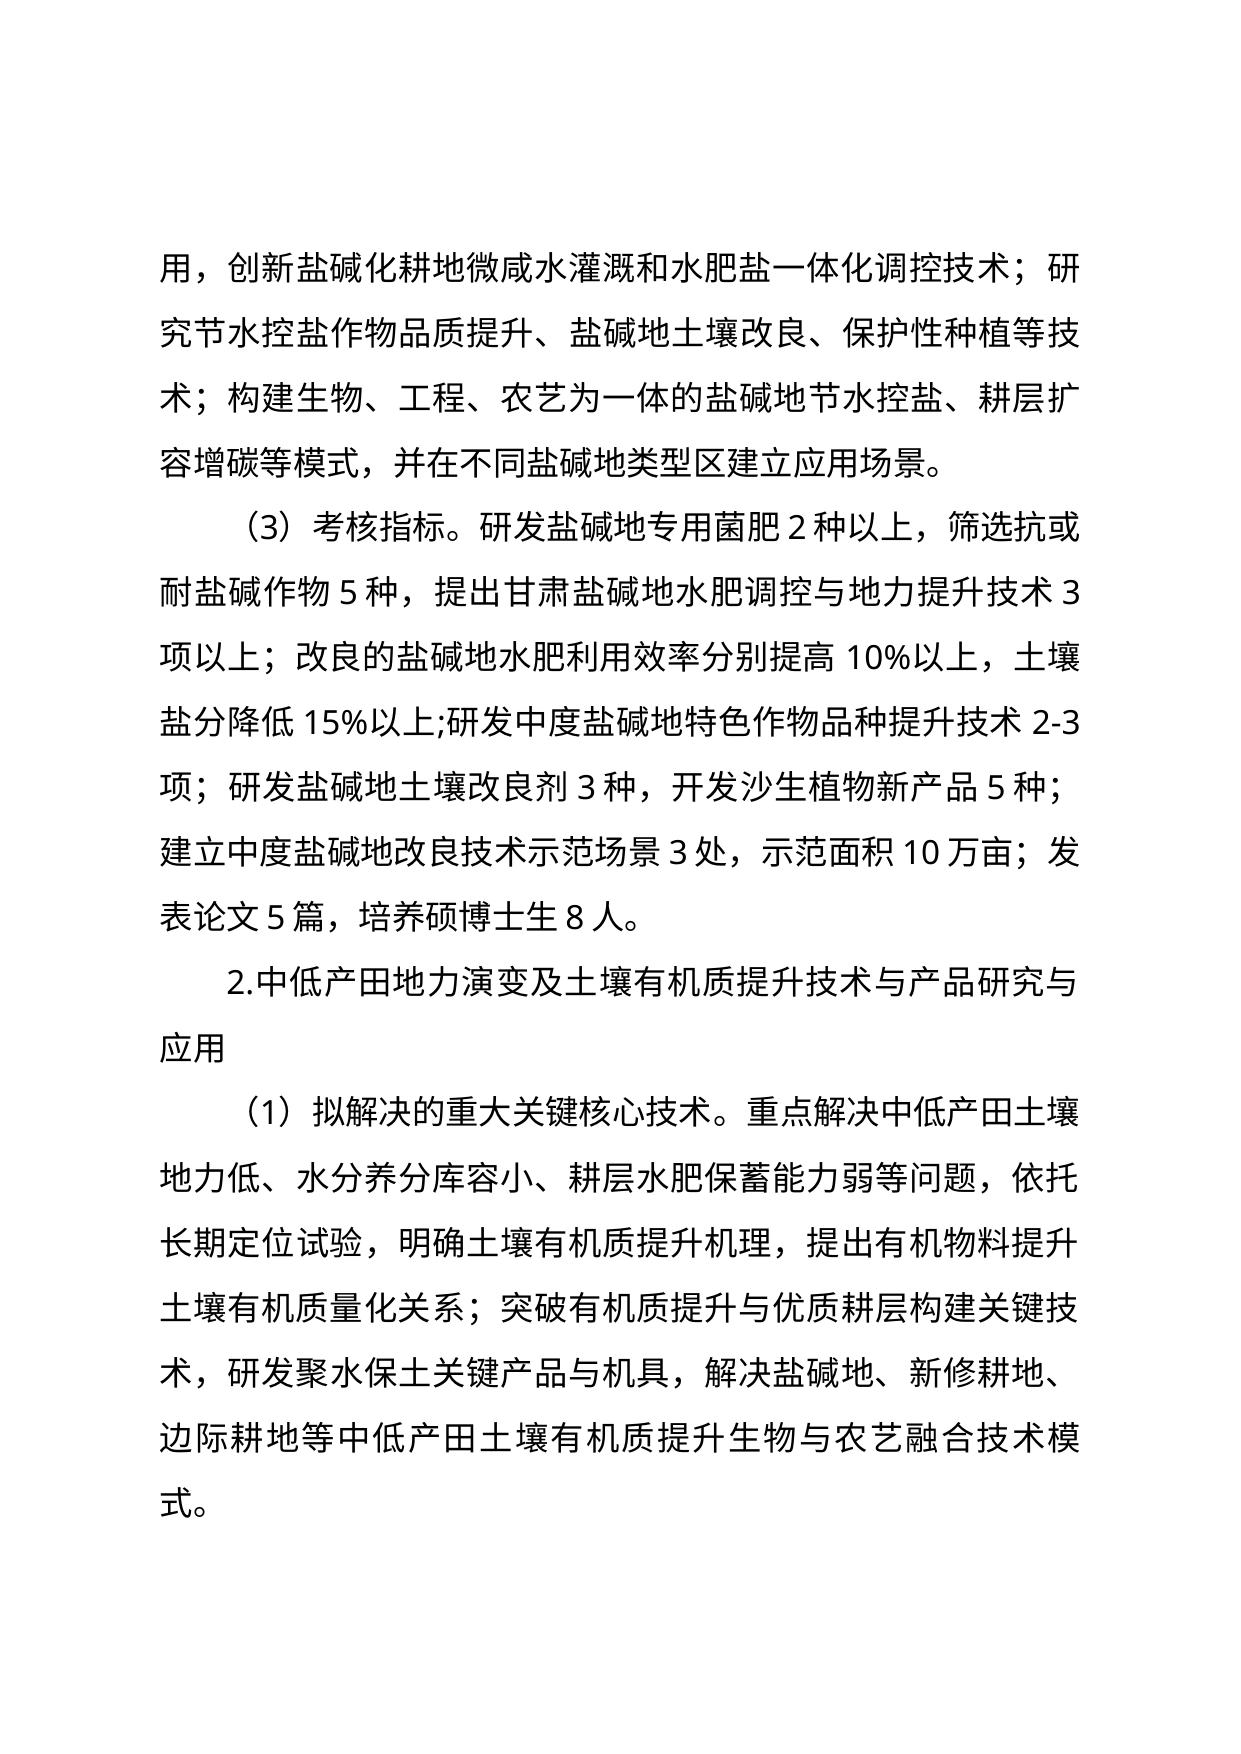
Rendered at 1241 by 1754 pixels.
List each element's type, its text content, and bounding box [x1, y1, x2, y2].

text （3）考核指标。研发盐碱地专用菌肥2种以上，筛选抗或耐盐碱作物5种，提出甘肃盐碱地水肥调控与地力提升技术3项以上；改良的盐碱地水肥利用效率分别提高10%以上，土壤盐分降低15%以上;研发中度盐碱地特色作物品种提升技术2-3项；研发盐碱地土壤改良剂3种，开发沙生植物新产品5种；建立中度盐碱地改良技术示范场景3处，示范面积10万亩；发表论文5篇，培养硕博士生8人。 [159, 493, 1081, 948]
text 2.中低产田地力演变及土壤有机质提升技术与产品研究与应用 [159, 948, 1081, 1078]
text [159, 233, 1081, 493]
text （1）拟解决的重大关键核心技术。重点解决中低产田土壤地力低、水分养分库容小、耕层水肥保蓄能力弱等问题，依托长期定位试验，明确土壤有机质提升机理，提出有机物料提升土壤有机质量化关系；突破有机质提升与优质耕层构建关键技术，研发聚水保土关键产品与机具，解决盐碱地、新修耕地、边际耕地等中低产田土壤有机质提升生物与农艺融合技术模式。 [159, 1078, 1081, 1533]
